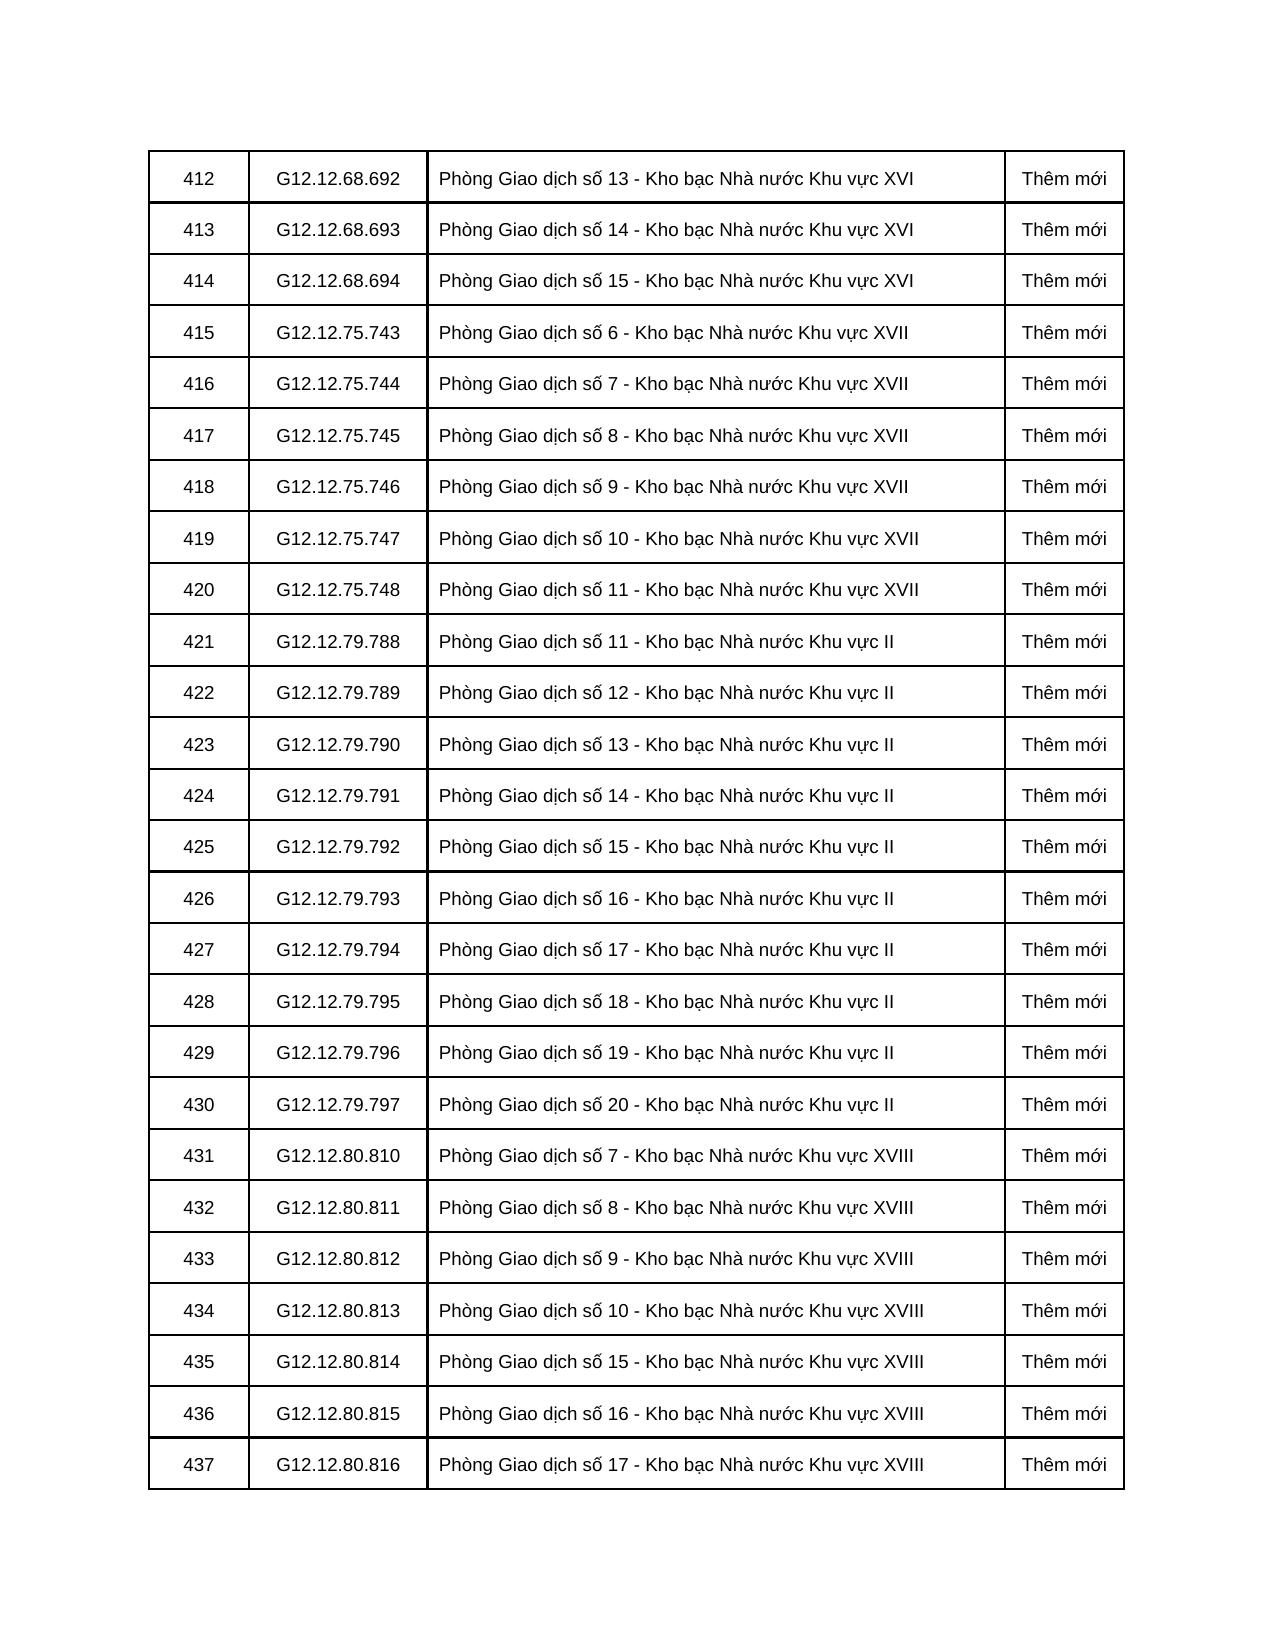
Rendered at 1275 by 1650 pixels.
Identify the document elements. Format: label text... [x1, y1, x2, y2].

table_cell Phòng Giao dịch số 14 - Kho bạc Nhà nước Khu vực II [429, 770, 1004, 819]
table_cell 422 [150, 667, 248, 716]
table_cell G12.12.68.692 [250, 152, 426, 201]
table_cell Thêm mới [1006, 873, 1123, 922]
table_cell Thêm mới [1006, 667, 1123, 716]
table_cell Phòng Giao dịch số 10 - Kho bạc Nhà nước Khu vực XVIII [429, 1284, 1004, 1333]
table_cell Thêm mới [1006, 1027, 1123, 1076]
table_cell 412 [150, 152, 248, 201]
table_cell 428 [150, 975, 248, 1025]
table_cell G12.12.68.694 [250, 255, 426, 304]
table_cell Phòng Giao dịch số 8 - Kho bạc Nhà nước Khu vực XVIII [429, 1181, 1004, 1231]
table_cell 435 [150, 1336, 248, 1385]
table_cell G12.12.80.811 [250, 1181, 426, 1231]
table_cell 436 [150, 1387, 248, 1436]
table_cell Thêm mới [1006, 1233, 1123, 1282]
table_cell Phòng Giao dịch số 15 - Kho bạc Nhà nước Khu vực XVI [429, 255, 1004, 304]
table_cell G12.12.80.812 [250, 1233, 426, 1282]
table_cell Phòng Giao dịch số 15 - Kho bạc Nhà nước Khu vực II [429, 821, 1004, 870]
table_cell Thêm mới [1006, 204, 1123, 253]
table_cell Thêm mới [1006, 615, 1123, 664]
table_cell 416 [150, 358, 248, 407]
table_cell Thêm mới [1006, 821, 1123, 870]
table_cell 437 [150, 1439, 248, 1488]
table_cell Phòng Giao dịch số 10 - Kho bạc Nhà nước Khu vực XVII [429, 512, 1004, 562]
table_cell G12.12.80.814 [250, 1336, 426, 1385]
table_cell Phòng Giao dịch số 9 - Kho bạc Nhà nước Khu vực XVIII [429, 1233, 1004, 1282]
table_cell G12.12.75.747 [250, 512, 426, 562]
table_cell Phòng Giao dịch số 17 - Kho bạc Nhà nước Khu vực XVIII [429, 1439, 1004, 1488]
table_cell 432 [150, 1181, 248, 1231]
table_cell 429 [150, 1027, 248, 1076]
table_cell G12.12.79.789 [250, 667, 426, 716]
table_cell 413 [150, 204, 248, 253]
table_cell Thêm mới [1006, 770, 1123, 819]
table_cell Phòng Giao dịch số 13 - Kho bạc Nhà nước Khu vực II [429, 718, 1004, 767]
table_cell G12.12.79.796 [250, 1027, 426, 1076]
table_cell Thêm mới [1006, 1078, 1123, 1128]
table_cell 419 [150, 512, 248, 562]
table_cell Phòng Giao dịch số 16 - Kho bạc Nhà nước Khu vực XVIII [429, 1387, 1004, 1436]
table_cell Phòng Giao dịch số 18 - Kho bạc Nhà nước Khu vực II [429, 975, 1004, 1025]
table_cell Thêm mới [1006, 975, 1123, 1025]
table_cell 425 [150, 821, 248, 870]
table_cell G12.12.75.744 [250, 358, 426, 407]
table_cell Phòng Giao dịch số 17 - Kho bạc Nhà nước Khu vực II [429, 924, 1004, 973]
table_cell G12.12.75.743 [250, 306, 426, 356]
table_cell 417 [150, 409, 248, 459]
table_cell Thêm mới [1006, 306, 1123, 356]
table_cell Thêm mới [1006, 564, 1123, 613]
table_cell G12.12.75.746 [250, 461, 426, 510]
table_cell Phòng Giao dịch số 11 - Kho bạc Nhà nước Khu vực XVII [429, 564, 1004, 613]
table_cell Thêm mới [1006, 1439, 1123, 1488]
table_cell G12.12.79.793 [250, 873, 426, 922]
table_cell G12.12.79.795 [250, 975, 426, 1025]
table_cell Phòng Giao dịch số 11 - Kho bạc Nhà nước Khu vực II [429, 615, 1004, 664]
table_cell Phòng Giao dịch số 12 - Kho bạc Nhà nước Khu vực II [429, 667, 1004, 716]
table_cell Thêm mới [1006, 924, 1123, 973]
table_cell Phòng Giao dịch số 7 - Kho bạc Nhà nước Khu vực XVIII [429, 1130, 1004, 1179]
table_cell Thêm mới [1006, 358, 1123, 407]
table_cell 418 [150, 461, 248, 510]
table_cell Thêm mới [1006, 1181, 1123, 1231]
table_cell Phòng Giao dịch số 13 - Kho bạc Nhà nước Khu vực XVI [429, 152, 1004, 201]
table_cell G12.12.80.813 [250, 1284, 426, 1333]
table_cell Thêm mới [1006, 512, 1123, 562]
table_cell Thêm mới [1006, 255, 1123, 304]
table_cell Thêm mới [1006, 718, 1123, 767]
table_cell G12.12.79.794 [250, 924, 426, 973]
table_cell G12.12.79.790 [250, 718, 426, 767]
table_cell 431 [150, 1130, 248, 1179]
table_cell Thêm mới [1006, 1387, 1123, 1436]
table_cell G12.12.79.792 [250, 821, 426, 870]
table_cell Thêm mới [1006, 461, 1123, 510]
table_cell 433 [150, 1233, 248, 1282]
table_cell Thêm mới [1006, 1284, 1123, 1333]
table_cell Thêm mới [1006, 152, 1123, 201]
table_cell 430 [150, 1078, 248, 1128]
table_cell 426 [150, 873, 248, 922]
table_cell G12.12.75.745 [250, 409, 426, 459]
table_cell 414 [150, 255, 248, 304]
table_cell Phòng Giao dịch số 9 - Kho bạc Nhà nước Khu vực XVII [429, 461, 1004, 510]
table_cell Phòng Giao dịch số 8 - Kho bạc Nhà nước Khu vực XVII [429, 409, 1004, 459]
table_cell Thêm mới [1006, 1336, 1123, 1385]
table_cell Phòng Giao dịch số 19 - Kho bạc Nhà nước Khu vực II [429, 1027, 1004, 1076]
table_cell 434 [150, 1284, 248, 1333]
table_cell G12.12.80.815 [250, 1387, 426, 1436]
table_cell 423 [150, 718, 248, 767]
table_cell 424 [150, 770, 248, 819]
table_cell Phòng Giao dịch số 6 - Kho bạc Nhà nước Khu vực XVII [429, 306, 1004, 356]
table_cell G12.12.68.693 [250, 204, 426, 253]
table_cell Phòng Giao dịch số 14 - Kho bạc Nhà nước Khu vực XVI [429, 204, 1004, 253]
table_cell Thêm mới [1006, 1130, 1123, 1179]
table_cell Phòng Giao dịch số 20 - Kho bạc Nhà nước Khu vực II [429, 1078, 1004, 1128]
table_cell G12.12.80.810 [250, 1130, 426, 1179]
table_cell 421 [150, 615, 248, 664]
table_cell 415 [150, 306, 248, 356]
table_cell Thêm mới [1006, 409, 1123, 459]
table_cell G12.12.80.816 [250, 1439, 426, 1488]
table_cell G12.12.79.788 [250, 615, 426, 664]
table_cell Phòng Giao dịch số 15 - Kho bạc Nhà nước Khu vực XVIII [429, 1336, 1004, 1385]
table_cell Phòng Giao dịch số 16 - Kho bạc Nhà nước Khu vực II [429, 873, 1004, 922]
table_cell G12.12.79.791 [250, 770, 426, 819]
table_cell 420 [150, 564, 248, 613]
table_cell 427 [150, 924, 248, 973]
table_cell Phòng Giao dịch số 7 - Kho bạc Nhà nước Khu vực XVII [429, 358, 1004, 407]
table_cell G12.12.75.748 [250, 564, 426, 613]
table_cell G12.12.79.797 [250, 1078, 426, 1128]
